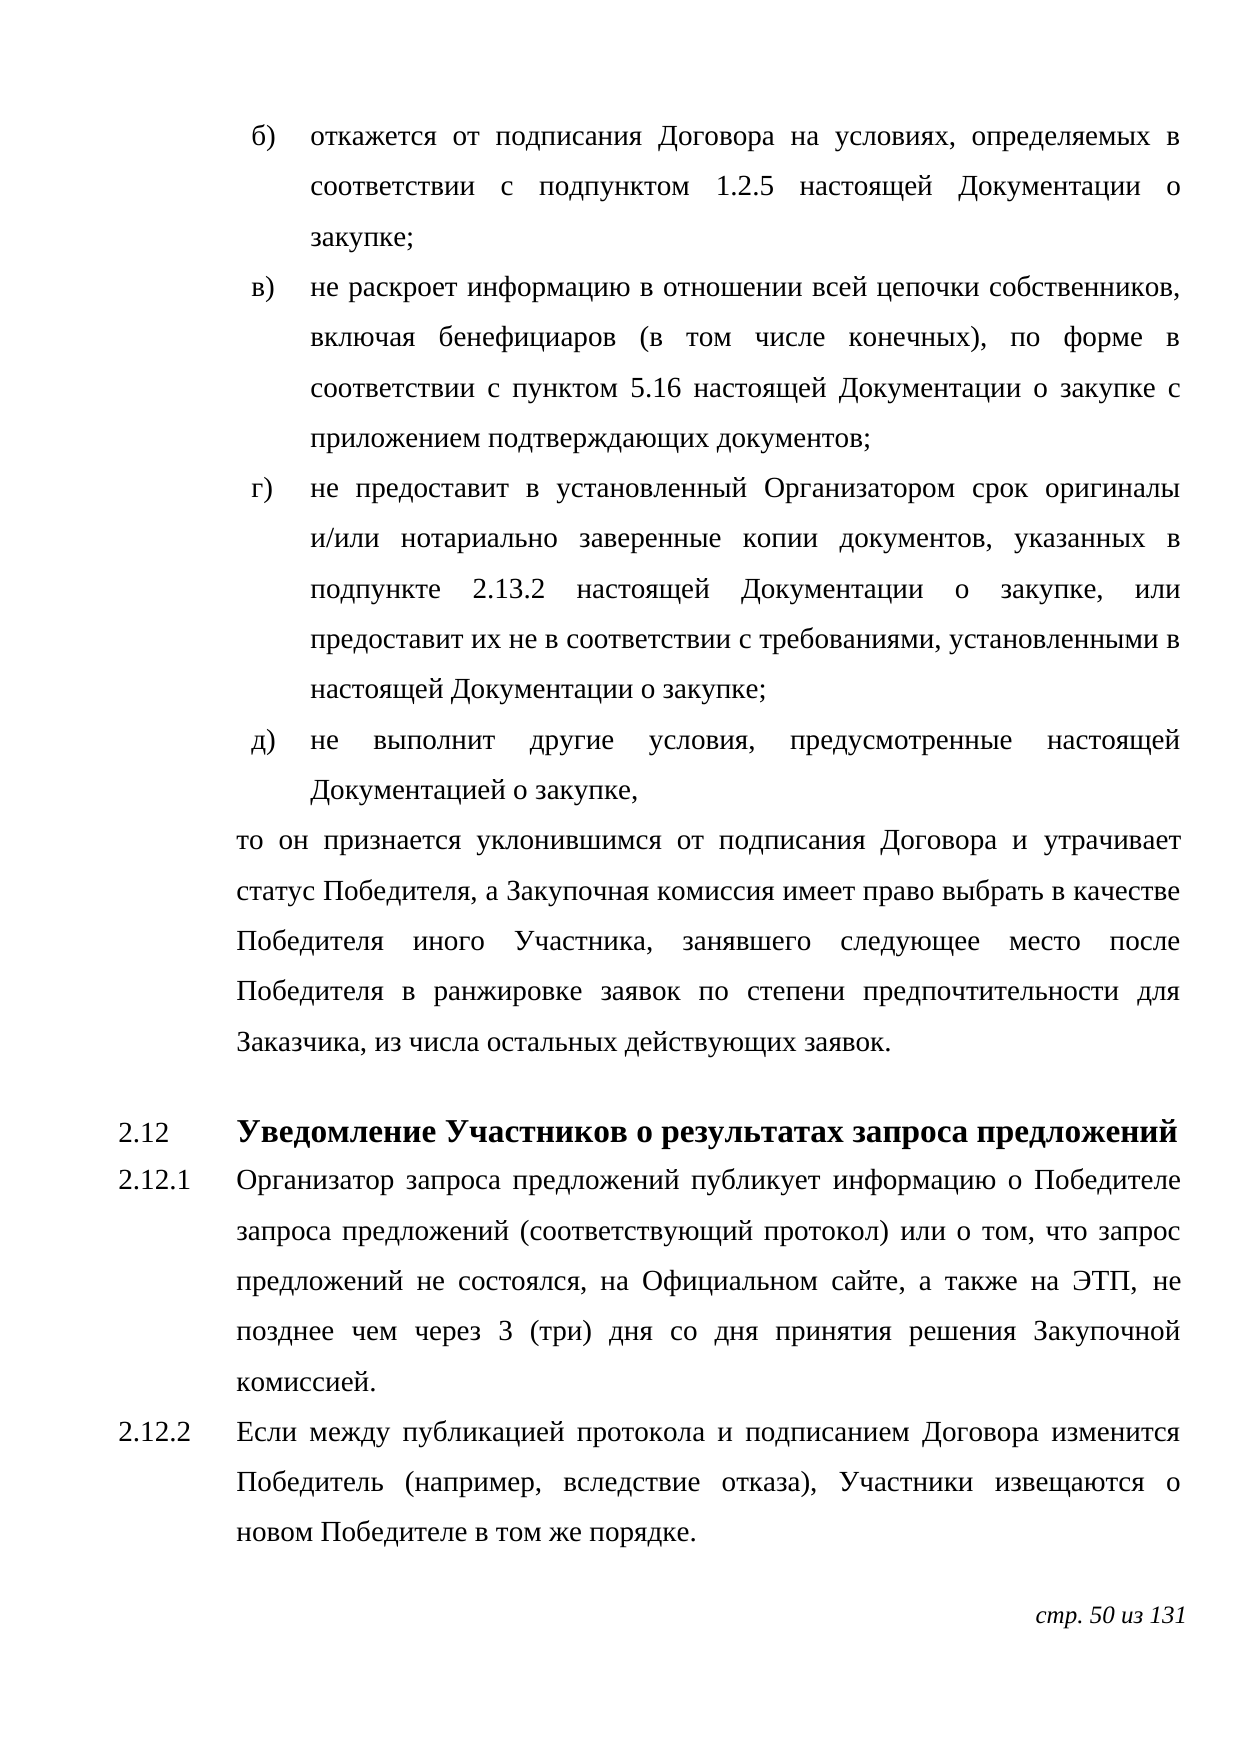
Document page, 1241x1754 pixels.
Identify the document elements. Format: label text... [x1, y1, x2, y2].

text то он признается уклонившимся от подписания Договора и утрачивает статус Победителя, а Закупочная комиссия имеет право выбрать в качестве Победителя иного Участника, занявшего следующее место после Победителя в ранжировке заявок по степени предпочтительности для Заказчика, из числа остальных действующих заявок. [236, 822, 1181, 1057]
text не выполнит другие условия, предусмотренные настоящей Документацией о закупке, [251, 722, 1181, 806]
subtitle Уведомление Участников о результатах запроса предложений [118, 1112, 1181, 1150]
list Если между публикацией протокола и подписанием Договора изменится Победитель (например, вследствие отказа), Участники извещаются о новом Победителе в том же порядке. [118, 1414, 1181, 1548]
list Организатор запроса предложений публикует информацию о Победителе запроса предложений (соответствующий протокол) или о том, что запрос предложений не состоялся, на Официальном сайте, а также на ЭТП, не позднее чем через 3 (три) дня со дня принятия решения Закупочной комиссией. [118, 1162, 1181, 1397]
text не раскроет информацию в отношении всей цепочки собственников, включая бенефициаров (в том числе конечных), по форме в соответствии с пунктом 5.16 настоящей Документации о закупке с приложением подтверждающих документов; [251, 269, 1181, 453]
text не предоставит в установленный Организатором срок оригиналы и/или нотариально заверенные копии документов, указанных в подпункте 2.13.2 настоящей Документации о закупке, или предоставит их не в соответствии с требованиями, установленными в настоящей Документации о закупке; [251, 470, 1181, 705]
